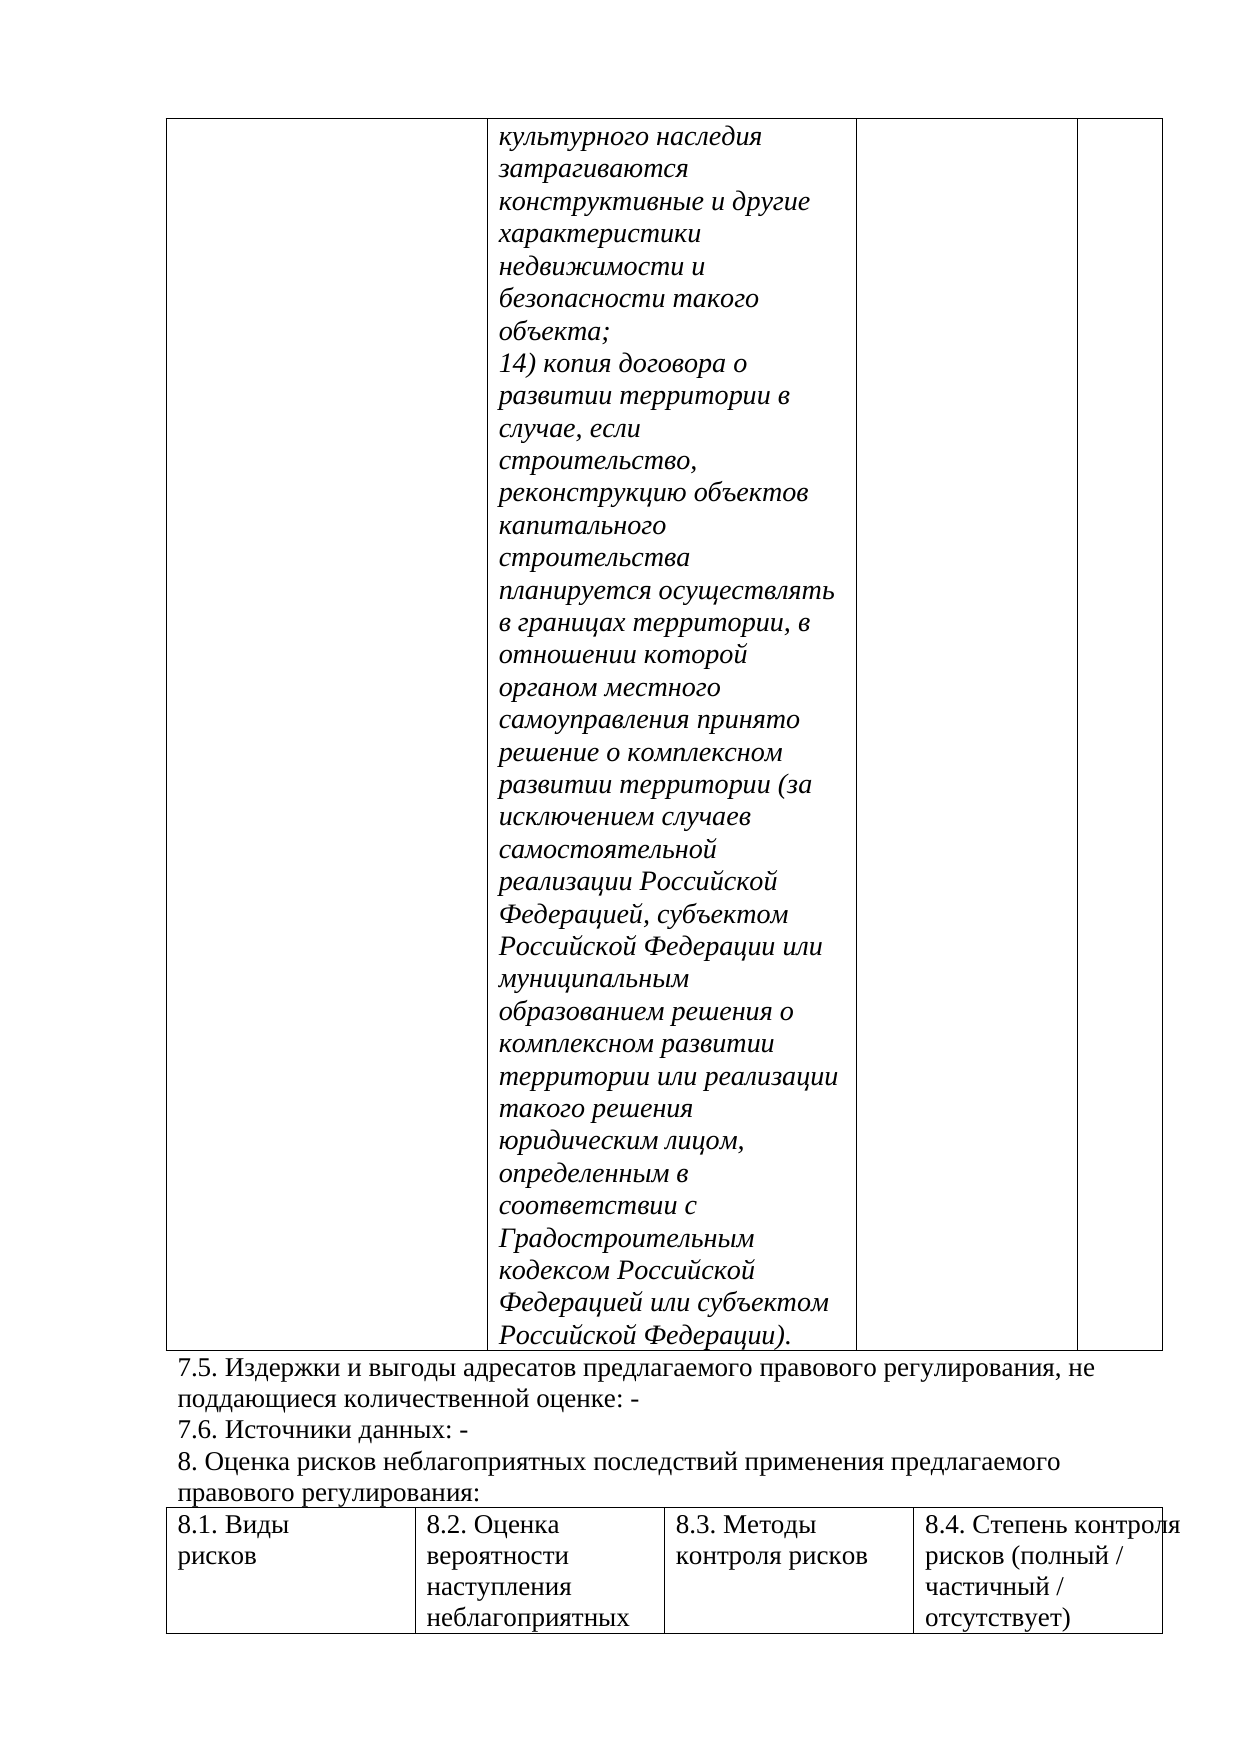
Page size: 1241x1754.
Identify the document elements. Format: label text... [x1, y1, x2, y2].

text 8. Оценка рисков неблагоприятных последствий применения предлагаемого правового регулирования: [177, 1445, 1181, 1507]
table_cell - [1078, 119, 1162, 1350]
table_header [914, 1508, 1162, 1633]
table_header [416, 1508, 664, 1633]
table_header 8.1. Виды рисков [167, 1508, 415, 1633]
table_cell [488, 119, 856, 1350]
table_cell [857, 119, 1077, 1350]
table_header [665, 1508, 913, 1633]
text 7.5. Издержки и выгоды адресатов предлагаемого правового регулирования, не поддающиеся количественной оценке: - [177, 1351, 1181, 1413]
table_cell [167, 119, 487, 1350]
text 7.6. Источники данных: - [177, 1413, 1181, 1445]
